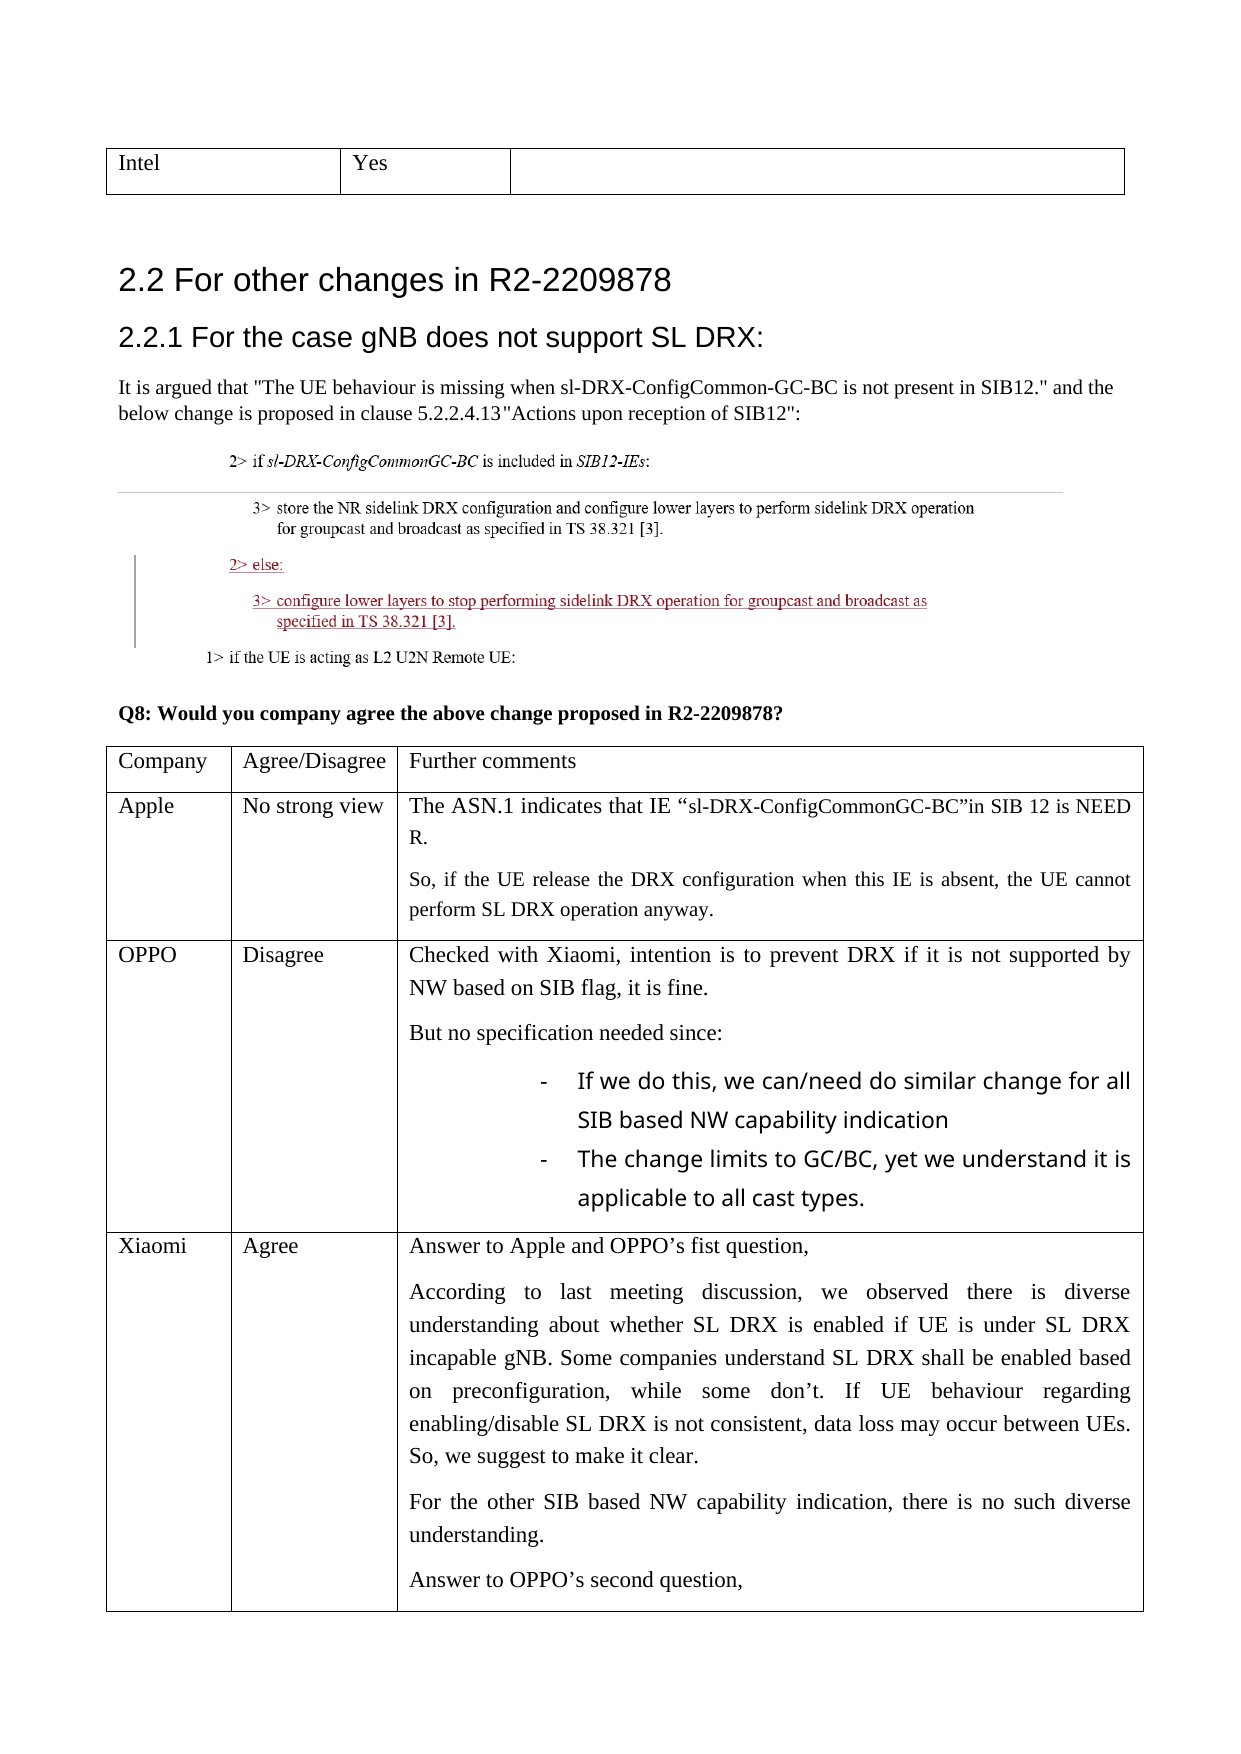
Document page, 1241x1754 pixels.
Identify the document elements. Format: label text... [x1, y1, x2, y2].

text Q8: Would you company agree the above change proposed in R2-2209878? [118, 701, 1122, 725]
table_cell Checked with Xiaomi, intention is to prevent DRX if it is not supported by NW based on SIB flag, it is fine. But no specification needed since: If we do this, we can/need do similar change for all SIB based NW capability indication The change limits to GC/BC, yet we understand it is applicable to all cast types. [398, 941, 1143, 1232]
table_header Company [107, 747, 231, 792]
table_cell [511, 149, 1124, 194]
table_cell Agree [232, 1233, 397, 1611]
table_header Further comments [398, 747, 1143, 792]
text It is argued that "The UE behaviour is missing when sl-DRX-ConfigCommon-GC-BC is not present in SIB12." and the below change is proposed in clause 5.2.2.4.13 "Actions upon reception of SIB12": [118, 375, 1122, 425]
table_cell The ASN.1 indicates that IE “sl-DRX-ConfigCommonGC-BC”in SIB 12 is NEED R. So, if the UE release the DRX configuration when this IE is absent, the UE cannot perform SL DRX operation anyway. [398, 793, 1143, 940]
table_cell Xiaomi [107, 1233, 231, 1611]
table_cell Disagree [232, 941, 397, 1232]
table_cell Intel [107, 149, 340, 194]
subtitle 2.2.1 For the case gNB does not support SL DRX: [118, 320, 1122, 354]
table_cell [398, 1233, 1143, 1611]
table_cell OPPO [107, 941, 231, 1232]
table_cell No strong view [232, 793, 397, 940]
table_header Agree/Disagree [232, 747, 397, 792]
table_cell Apple [107, 793, 231, 940]
subtitle 2.2 For other changes in R2-2209878 [118, 260, 1122, 298]
table_cell Yes [341, 149, 510, 194]
picture [118, 445, 1063, 681]
